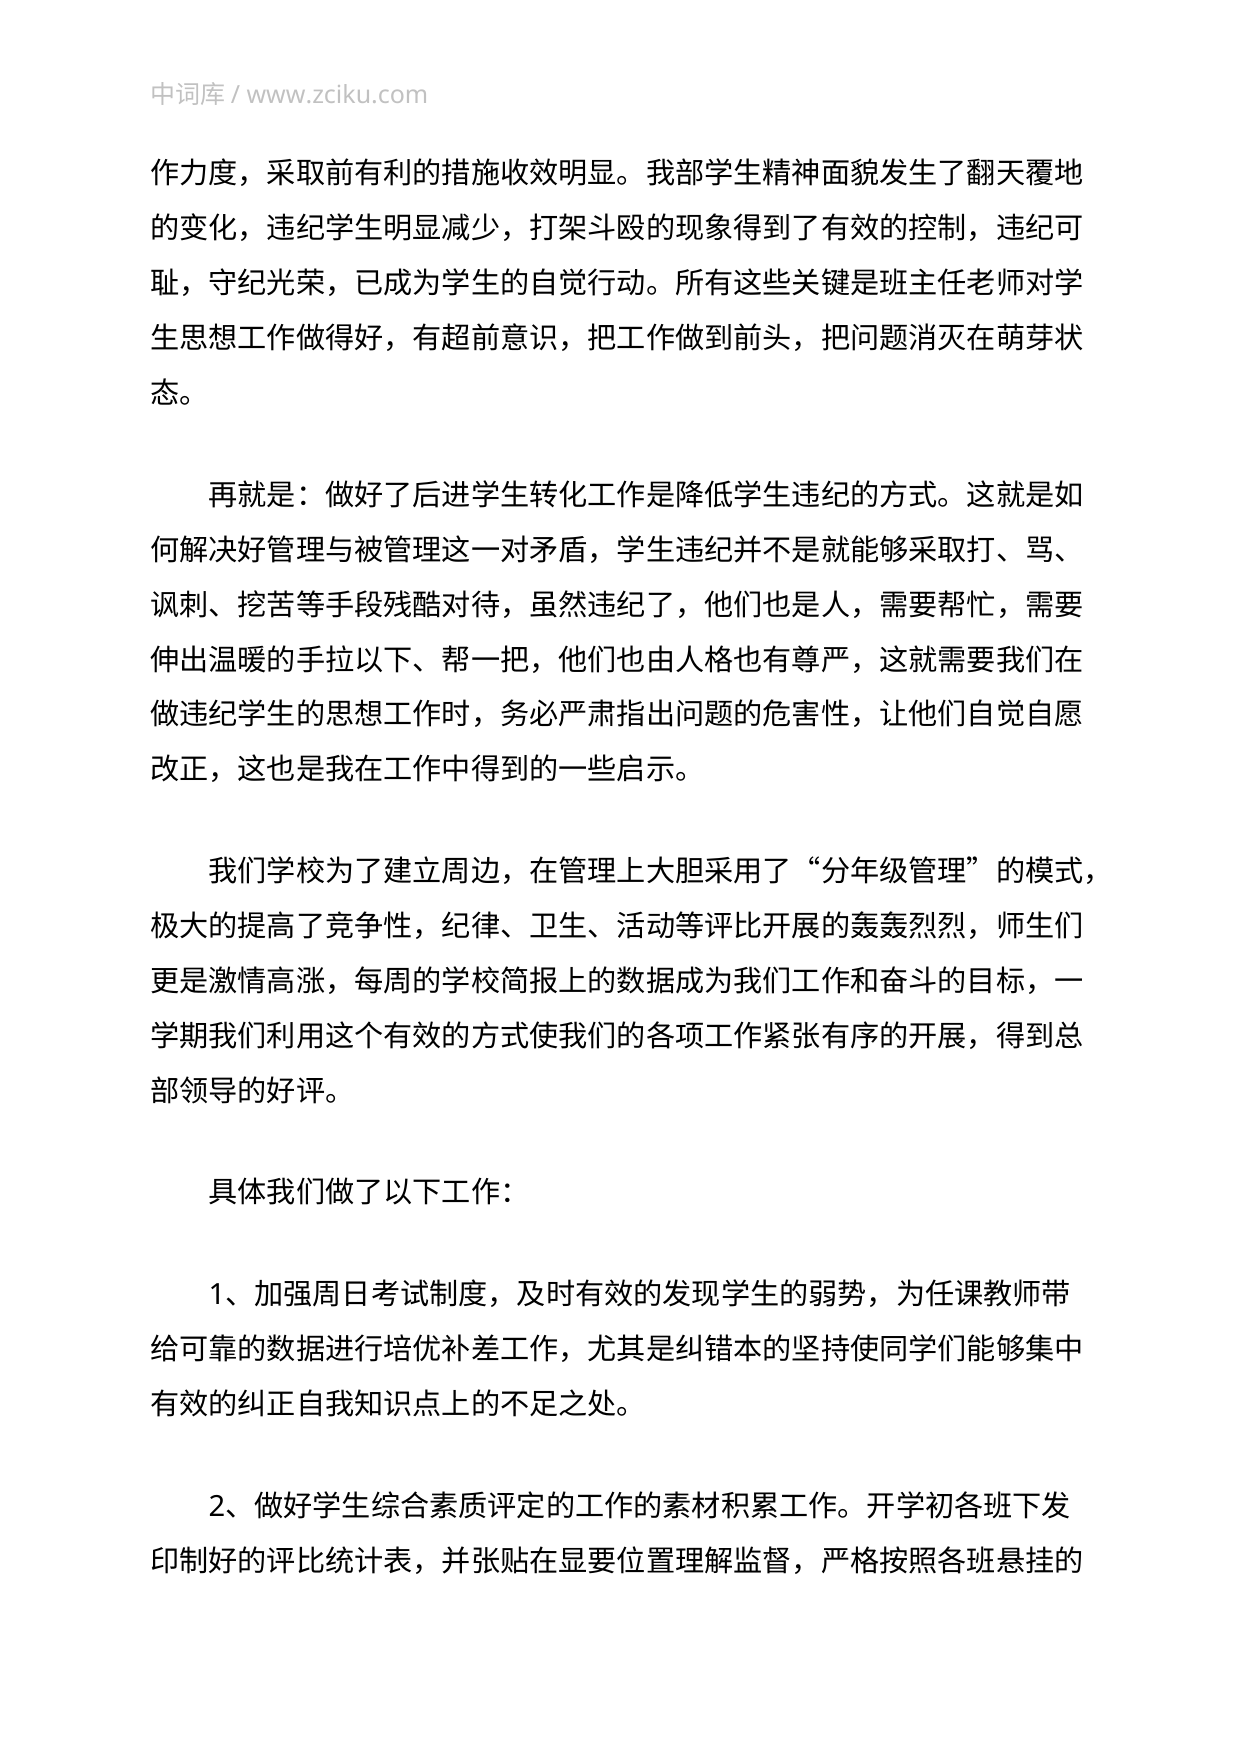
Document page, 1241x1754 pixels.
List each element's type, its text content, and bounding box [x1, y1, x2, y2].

text 1、加强周日考试制度，及时有效的发现学生的弱势，为任课教师带给可靠的数据进行培优补差工作，尤其是纠错本的坚持使同学们能够集中有效的纠正自我知识点上的不足之处。 [150, 1271, 1090, 1423]
text 我们学校为了建立周边，在管理上大胆采用了“分年级管理”的模式，极大的提高了竞争性，纪律、卫生、活动等评比开展的轰轰烈烈，师生们更是激情高涨，每周的学校简报上的数据成为我们工作和奋斗的目标，一学期我们利用这个有效的方式使我们的各项工作紧张有序的开展，得到总部领导的好评。 [150, 848, 1090, 1109]
text 具体我们做了以下工作： [150, 1169, 1090, 1211]
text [150, 1482, 1090, 1580]
text 再就是：做好了后进学生转化工作是降低学生违纪的方式。这就是如何解决好管理与被管理这一对矛盾，学生违纪并不是就能够采取打、骂、讽刺、挖苦等手段残酷对待，虽然违纪了，他们也是人，需要帮忙，需要伸出温暖的手拉以下、帮一把，他们也由人格也有尊严，这就需要我们在做违纪学生的思想工作时，务必严肃指出问题的危害性，让他们自觉自愿改正，这也是我在工作中得到的一些启示。 [150, 471, 1090, 788]
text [150, 150, 1090, 412]
